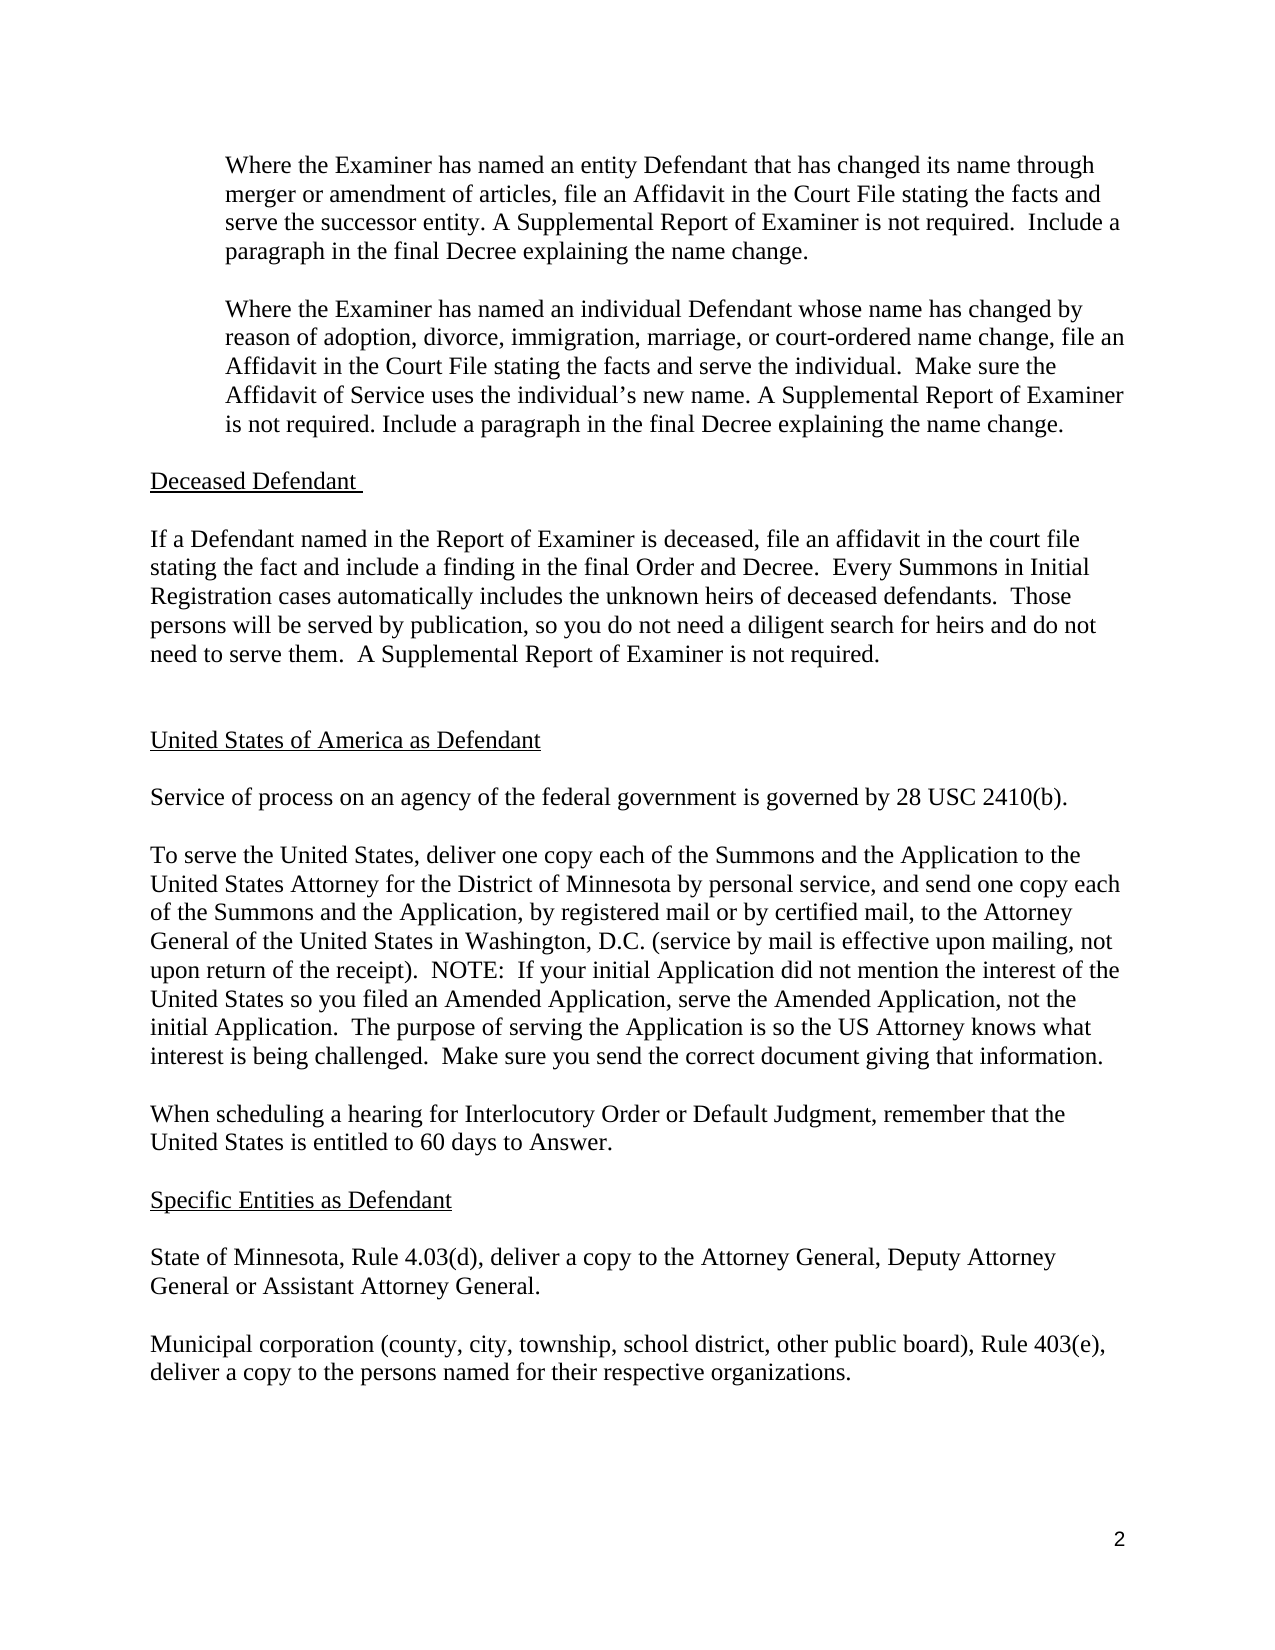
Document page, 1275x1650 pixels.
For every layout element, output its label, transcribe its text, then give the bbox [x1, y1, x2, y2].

text Specific Entities as Defendant [150, 1185, 1125, 1214]
text If a Defendant named in the Report of Examiner is deceased, file an affidavit in the court file stating the fact and include a finding in the final Order and Decree. Every Summons in Initial Registration cases automatically includes the unknown heirs of deceased defendants. Those persons will be served by publication, so you do not need a diligent search for heirs and do not need to serve them. A Supplemental Report of Examiner is not required. [150, 524, 1125, 667]
text United States of America as Defendant [150, 725, 1125, 754]
text Where the Examiner has named an individual Defendant whose name has changed by reason of adoption, divorce, immigration, marriage, or court-ordered name change, file an Affidavit in the Court File stating the facts and serve the individual. Make sure the Affidavit of Service uses the individual’s new name. A Supplemental Report of Examiner is not required. Include a paragraph in the final Decree explaining the name change. [225, 294, 1144, 437]
text To serve the United States, deliver one copy each of the Summons and the Application to the United States Attorney for the District of Minnesota by personal service, and send one copy each of the Summons and the Application, by registered mail or by certified mail, to the Attorney General of the United States in Washington, D.C. (service by mail is effective upon mailing, not upon return of the receipt). NOTE: If your initial Application did not mention the interest of the United States so you filed an Amended Application, serve the Amended Application, not the initial Application. The purpose of serving the Application is so the US Attorney knows what interest is being challenged. Make sure you send the correct document giving that information. [150, 840, 1125, 1070]
text State of Minnesota, Rule 4.03(d), deliver a copy to the Attorney General, Deputy Attorney General or Assistant Attorney General. [150, 1242, 1125, 1300]
text Municipal corporation (county, city, township, school district, other public board), Rule 403(e), deliver a copy to the persons named for their respective organizations. [150, 1329, 1125, 1386]
text Service of process on an agency of the federal government is governed by 28 USC 2410(b). [150, 782, 1125, 811]
text When scheduling a hearing for Interlocutory Order or Default Judgment, remember that the United States is entitled to 60 days to Answer. [150, 1099, 1125, 1156]
text Where the Examiner has named an entity Defendant that has changed its name through merger or amendment of articles, file an Affidavit in the Court File stating the facts and serve the successor entity. A Supplemental Report of Examiner is not required. Include a paragraph in the final Decree explaining the name change. [225, 150, 1125, 265]
text Deceased Defendant [150, 466, 1125, 495]
